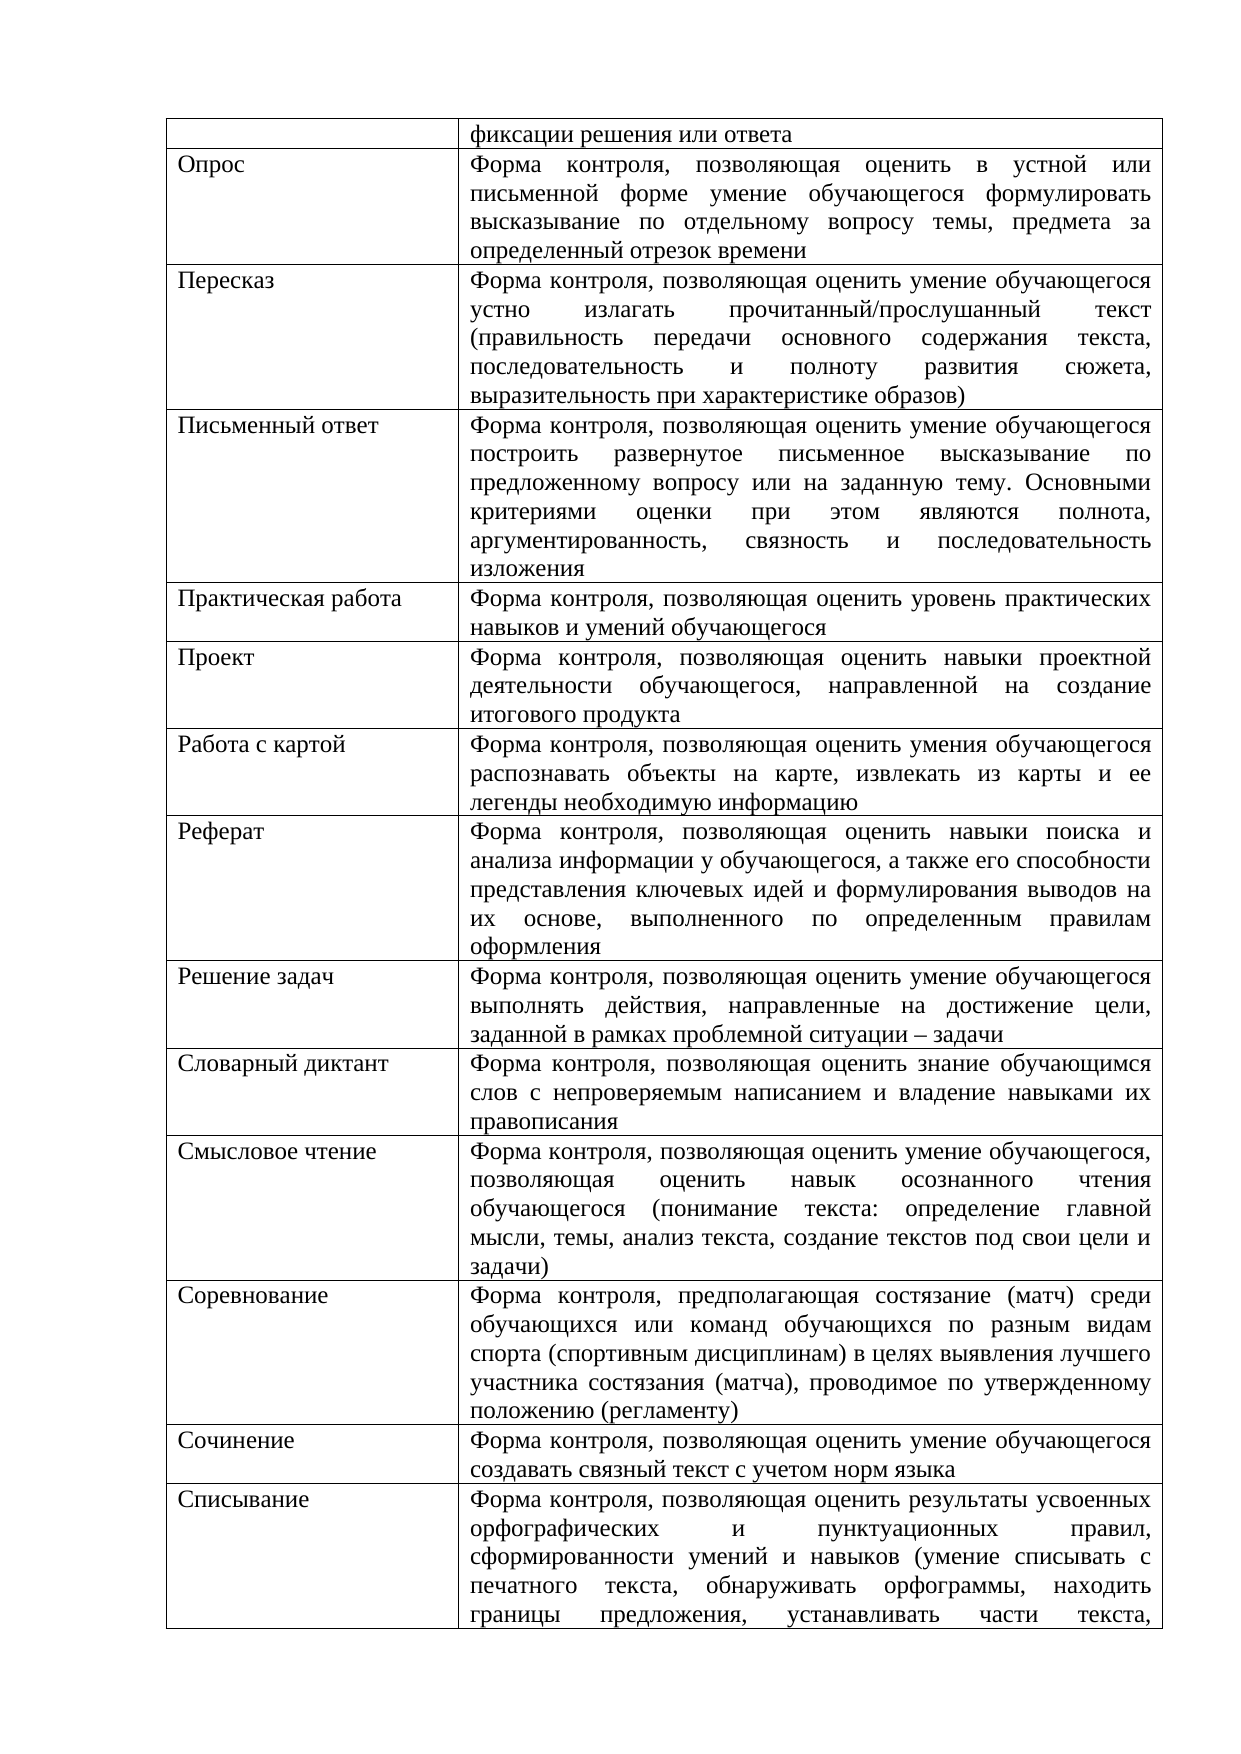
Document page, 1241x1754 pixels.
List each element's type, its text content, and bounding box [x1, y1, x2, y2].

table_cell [459, 119, 1162, 148]
table_cell Письменный ответ [167, 410, 458, 582]
table_cell Работа с картой [167, 729, 458, 815]
table_cell Реферат [167, 816, 458, 960]
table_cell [167, 119, 458, 148]
table_cell Форма контроля, позволяющая оценить навыки поиска и анализа информации у обучающегося, а также его способности представления ключевых идей и формулирования выводов на их основе, выполненного по определенным правилам оформления [459, 816, 1162, 960]
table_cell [459, 1484, 1162, 1628]
table_cell Форма контроля, позволяющая оценить навыки проектной деятельности обучающегося, направленной на создание итогового продукта [459, 642, 1162, 728]
table_cell Форма контроля, позволяющая оценить уровень практических навыков и умений обучающегося [459, 583, 1162, 641]
table_cell Решение задач [167, 961, 458, 1047]
table_cell Списывание [167, 1484, 458, 1628]
table_cell Форма контроля, позволяющая оценить умение обучающегося создавать связный текст с учетом норм языка [459, 1425, 1162, 1483]
table_cell Форма контроля, позволяющая оценить умение обучающегося, позволяющая оценить навык осознанного чтения обучающегося (понимание текста: определение главной мысли, темы, анализ текста, создание текстов под свои цели и задачи) [459, 1136, 1162, 1279]
table_cell Форма контроля, предполагающая состязание (матч) среди обучающихся или команд обучающихся по разным видам спорта (спортивным дисциплинам) в целях выявления лучшего участника состязания (матча), проводимое по утвержденному положению (регламенту) [459, 1281, 1162, 1424]
table_cell Словарный диктант [167, 1049, 458, 1135]
table_cell Форма контроля, позволяющая оценить знание обучающимся слов с непроверяемым написанием и владение навыками их правописания [459, 1049, 1162, 1135]
table_cell Форма контроля, позволяющая оценить умение обучающегося устно излагать прочитанный/прослушанный текст (правильность передачи основного содержания текста, последовательность и полноту развития сюжета, выразительность при характеристике образов) [459, 265, 1162, 409]
table_cell Практическая работа [167, 583, 458, 641]
table_cell Сочинение [167, 1425, 458, 1483]
table_cell Форма контроля, позволяющая оценить умения обучающегося распознавать объекты на карте, извлекать из карты и ее легенды необходимую информацию [459, 729, 1162, 815]
table_cell Форма контроля, позволяющая оценить умение обучающегося построить развернутое письменное высказывание по предложенному вопросу или на заданную тему. Основными критериями оценки при этом являются полнота, аргументированность, связность и последовательность изложения [459, 410, 1162, 582]
table_cell Проект [167, 642, 458, 728]
table_cell Пересказ [167, 265, 458, 409]
table_cell Опрос [167, 149, 458, 264]
table_cell Соревнование [167, 1281, 458, 1424]
table_cell Форма контроля, позволяющая оценить умение обучающегося выполнять действия, направленные на достижение цели, заданной в рамках проблемной ситуации – задачи [459, 961, 1162, 1047]
table_cell Смысловое чтение [167, 1136, 458, 1279]
table_cell Форма контроля, позволяющая оценить в устной или письменной форме умение обучающегося формулировать высказывание по отдельному вопросу темы, предмета за определенный отрезок времени [459, 149, 1162, 264]
